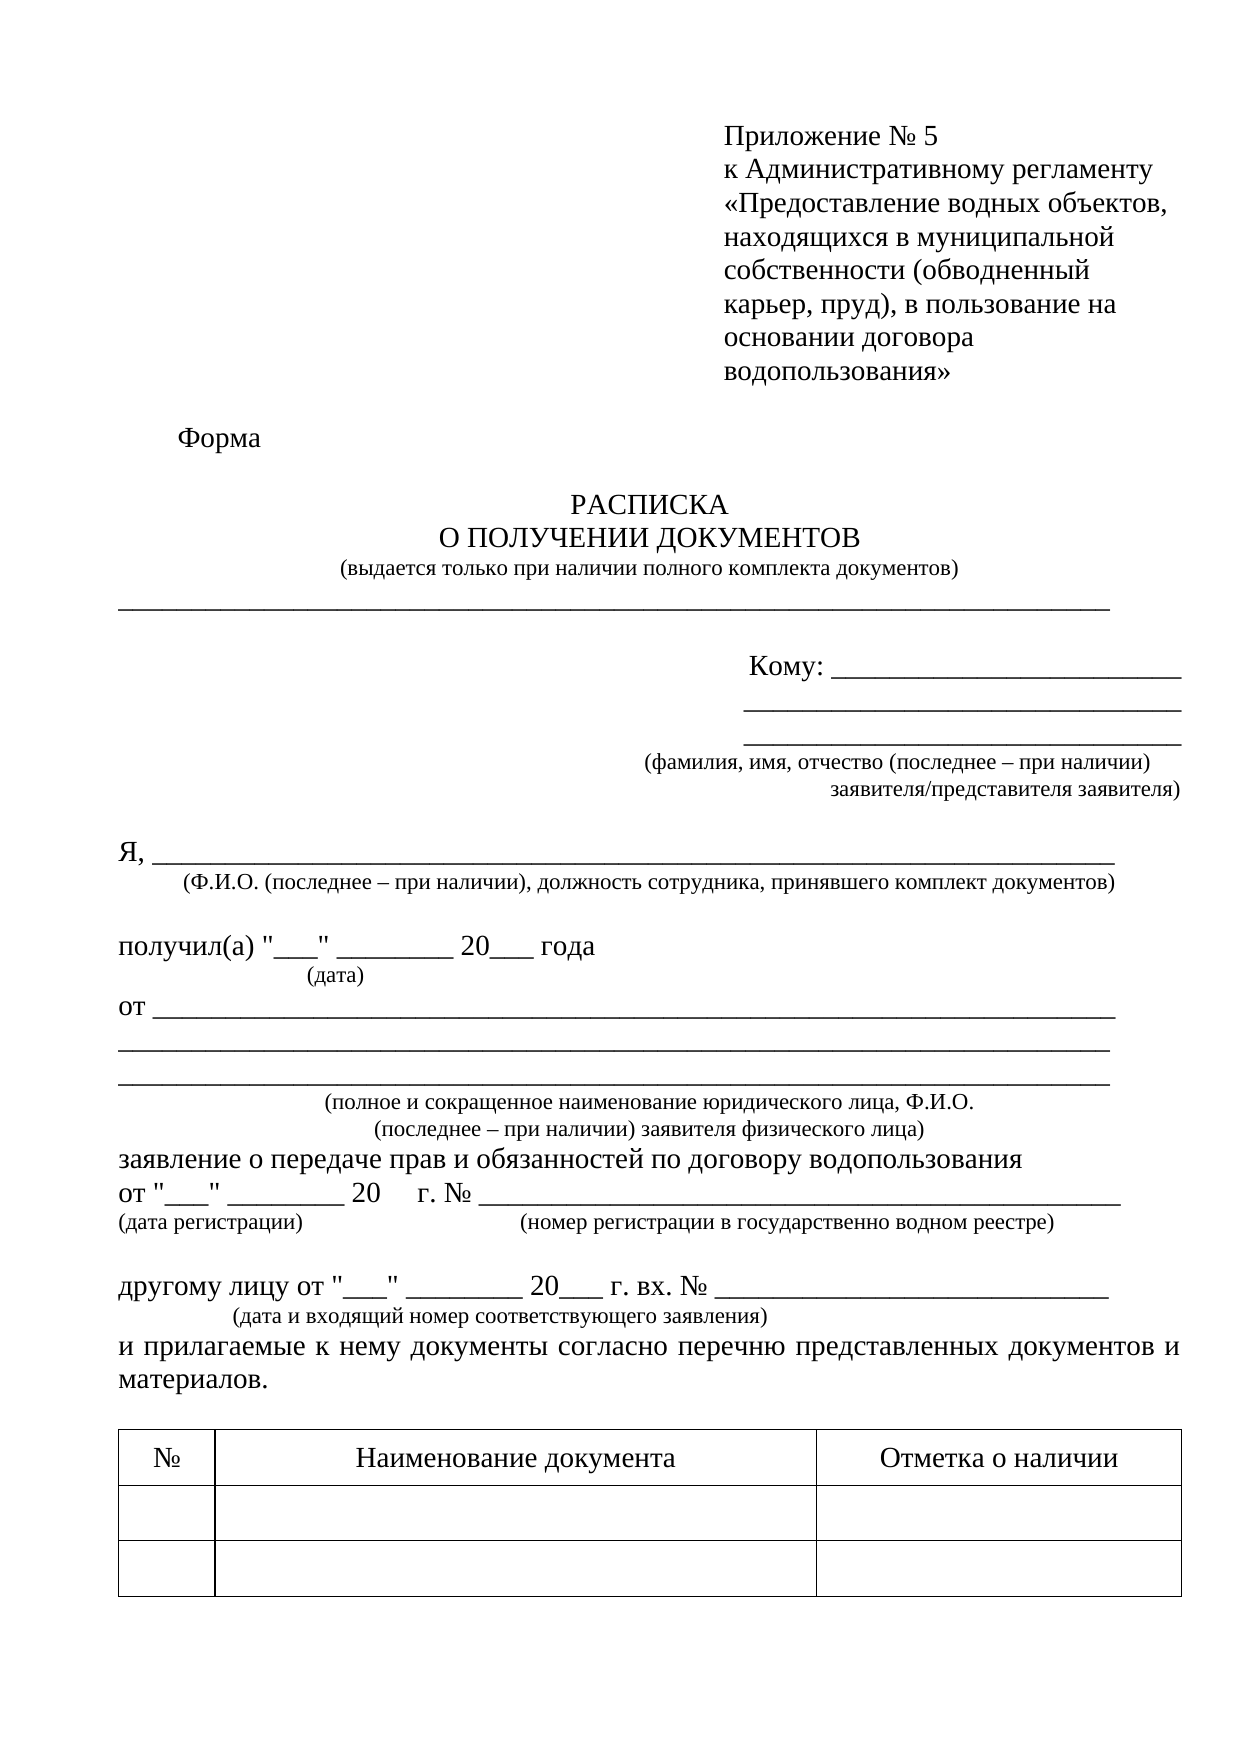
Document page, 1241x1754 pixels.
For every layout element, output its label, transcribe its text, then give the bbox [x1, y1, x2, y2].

text от __________________________________________________________________ [118, 988, 1181, 1021]
text ____________________________________________________________________ [118, 1055, 1181, 1088]
text ____________________________________________________________________ [118, 1021, 1181, 1055]
text (полное и сокращенное наименование юридического лица, Ф.И.О. [118, 1088, 1181, 1115]
text Я, __________________________________________________________________ [118, 834, 1181, 868]
table_cell [119, 1541, 214, 1596]
text «Предоставление водных объектов, находящихся в муниципальной собственности (обводненный карьер, пруд), в пользование на основании договора водопользования» [723, 185, 1181, 386]
table_header Отметка о наличии [817, 1430, 1181, 1484]
text к Административному регламенту [723, 152, 1181, 185]
text от "___" ________ 20 г. № ____________________________________________ [118, 1175, 1181, 1208]
table_cell [119, 1486, 214, 1540]
table_cell [817, 1486, 1181, 1540]
text получил(а) "___" ________ 20___ года [118, 928, 1181, 961]
text РАСПИСКА [118, 487, 1181, 521]
text (дата и входящий номер соответствующего заявления) [118, 1302, 1181, 1328]
text Кому: ________________________ [118, 648, 1181, 681]
text Форма [118, 420, 1181, 453]
table_cell [216, 1541, 816, 1596]
text (последнее – при наличии) заявителя физического лица) [118, 1115, 1181, 1141]
text (фамилия, имя, отчество (последнее – при наличии) [118, 748, 1181, 774]
text Приложение № 5 [723, 118, 1181, 152]
text заявителя/представителя заявителя) [118, 774, 1181, 801]
text заявление о передаче прав и обязанностей по договору водопользования [118, 1141, 1181, 1175]
text (Ф.И.О. (последнее – при наличии), должность сотрудника, принявшего комплект документов) [118, 868, 1181, 894]
text и прилагаемые к нему документы согласно перечню представленных документов и материалов. [118, 1328, 1181, 1395]
text (дата) [118, 961, 1181, 988]
text (дата регистрации) (номер регистрации в государственно водном реестре) [118, 1208, 1181, 1234]
text ____________________________________________________________________ [118, 581, 1181, 614]
table_header Наименование документа [216, 1430, 816, 1484]
text О ПОЛУЧЕНИИ ДОКУМЕНТОВ [118, 521, 1181, 554]
table_cell [817, 1541, 1181, 1596]
text другому лицу от "___" ________ 20___ г. вх. № ___________________________ [118, 1268, 1181, 1302]
table_header № [119, 1430, 214, 1484]
table_cell [216, 1486, 816, 1540]
text ______________________________ [118, 715, 1181, 748]
text ______________________________ [118, 681, 1181, 715]
text (выдается только при наличии полного комплекта документов) [118, 554, 1181, 581]
